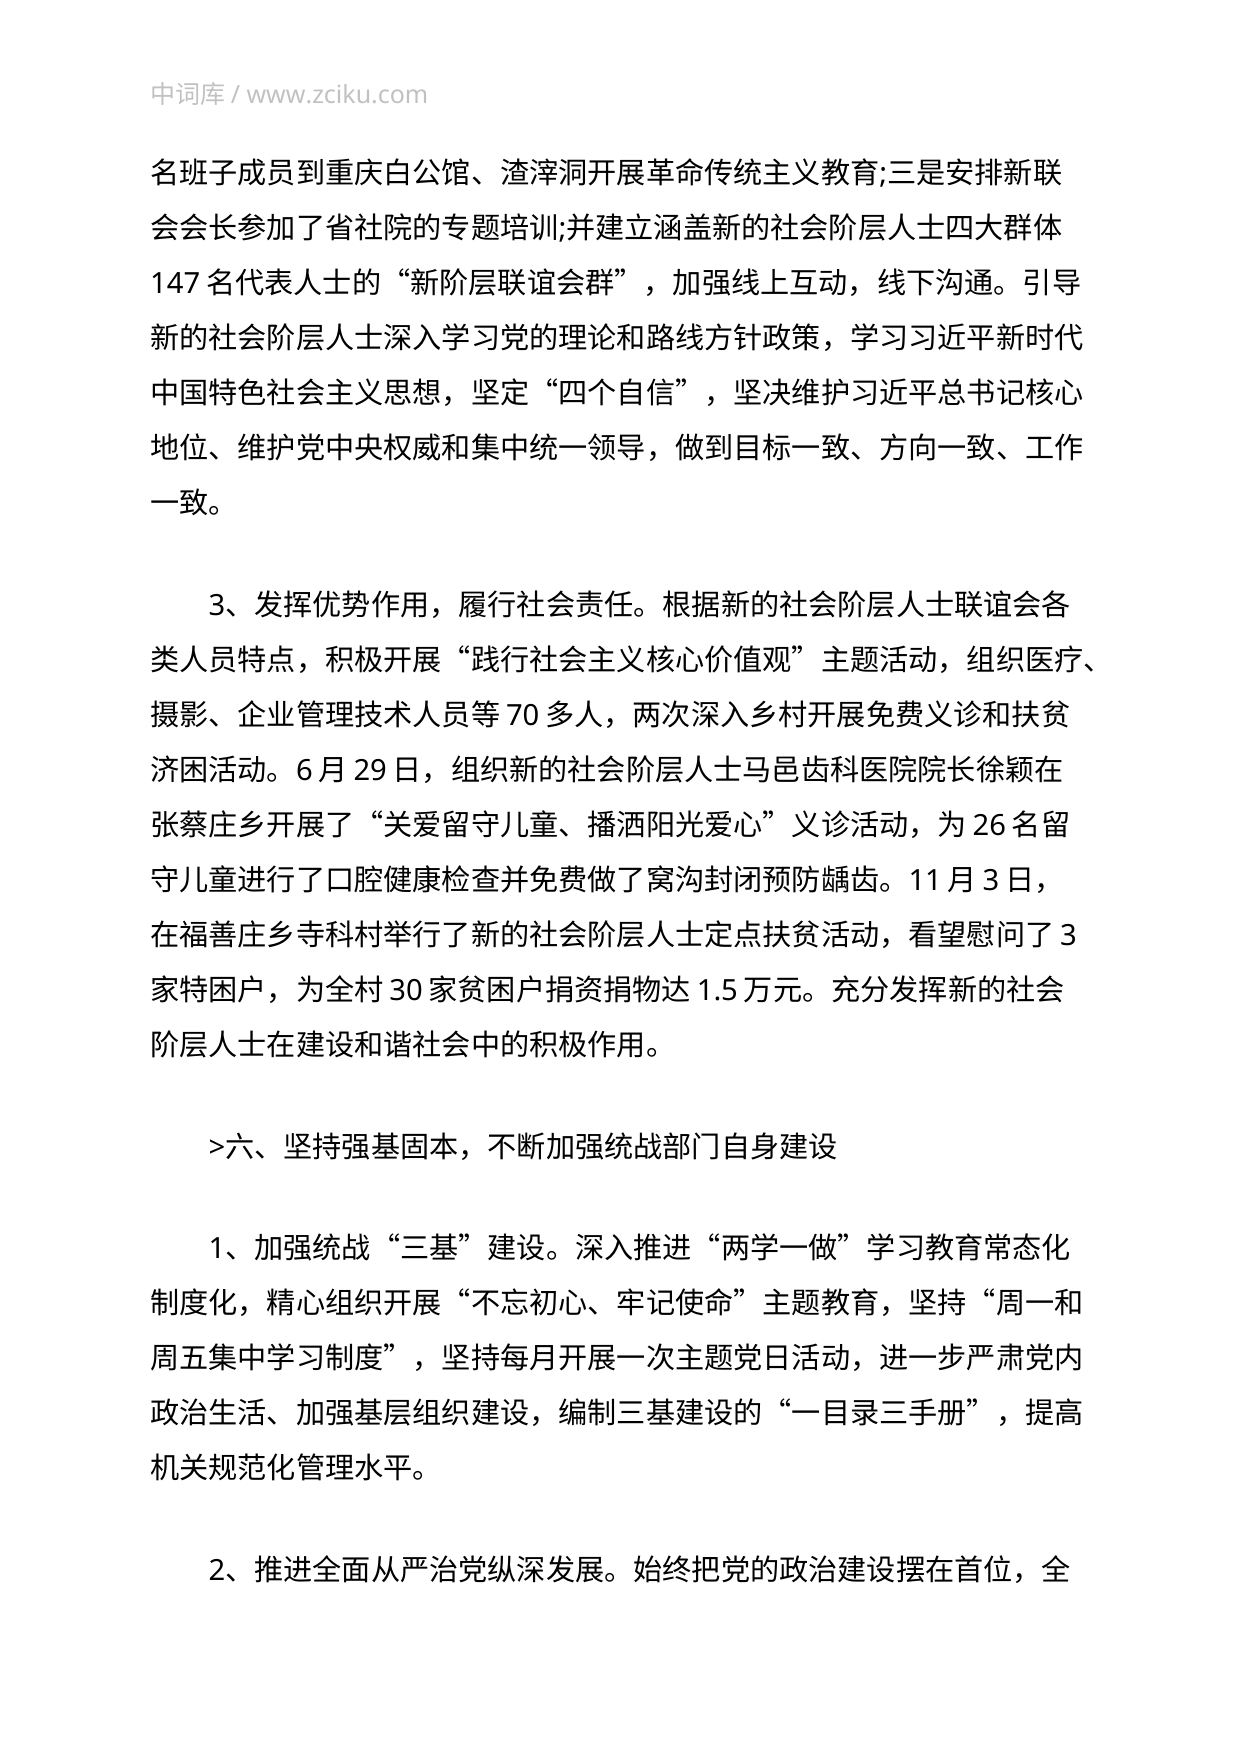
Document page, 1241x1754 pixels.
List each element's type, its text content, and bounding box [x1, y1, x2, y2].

text 1、加强统战“三基”建设。深入推进“两学一做”学习教育常态化制度化，精心组织开展“不忘初心、牢记使命”主题教育，坚持“周一和周五集中学习制度”，坚持每月开展一次主题党日活动，进一步严肃党内政治生活、加强基层组织建设，编制三基建设的“一目录三手册”，提高机关规范化管理水平。 [150, 1225, 1090, 1487]
text >六、坚持强基固本，不断加强统战部门自身建设 [150, 1123, 1090, 1166]
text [150, 1547, 1090, 1589]
text 3、发挥优势作用，履行社会责任。根据新的社会阶层人士联谊会各类人员特点，积极开展“践行社会主义核心价值观”主题活动，组织医疗、摄影、企业管理技术人员等70多人，两次深入乡村开展免费义诊和扶贫济困活动。6月29日，组织新的社会阶层人士马邑齿科医院院长徐颖在张蔡庄乡开展了“关爱留守儿童、播洒阳光爱心”义诊活动，为26名留守儿童进行了口腔健康检查并免费做了窝沟封闭预防龋齿。11月3日，在福善庄乡寺科村举行了新的社会阶层人士定点扶贫活动，看望慰问了3家特困户，为全村30家贫困户捐资捐物达1.5万元。充分发挥新的社会阶层人士在建设和谐社会中的积极作用。 [150, 581, 1090, 1064]
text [150, 150, 1090, 522]
